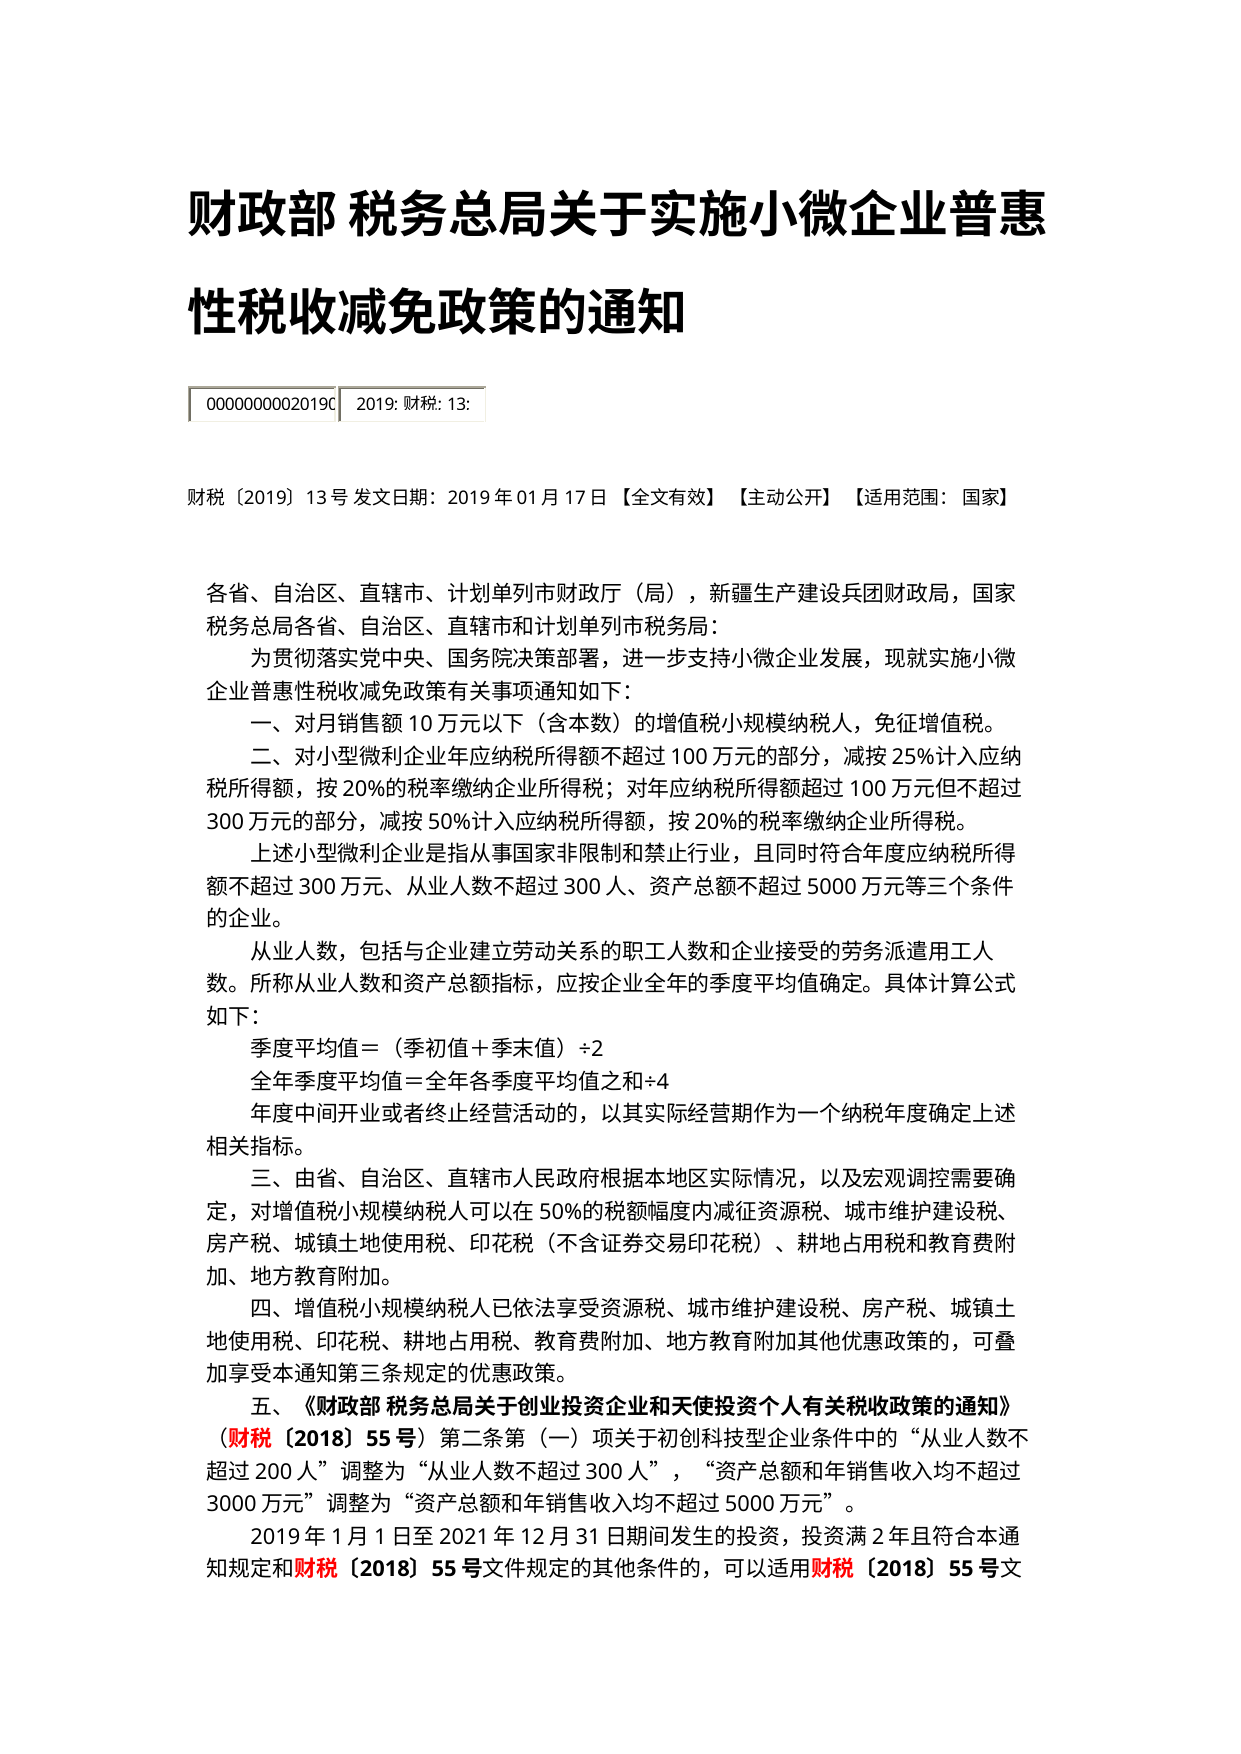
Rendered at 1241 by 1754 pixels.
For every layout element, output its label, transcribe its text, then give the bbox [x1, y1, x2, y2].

text 财税〔2019〕13号 发文日期：2019年01月17日 【全文有效】 【主动公开】 【适用范围： 国家】 [187, 480, 1053, 513]
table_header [205, 575, 1035, 1585]
text 财政部 税务总局关于实施小微企业普惠性税收减免政策的通知 [187, 162, 1053, 357]
